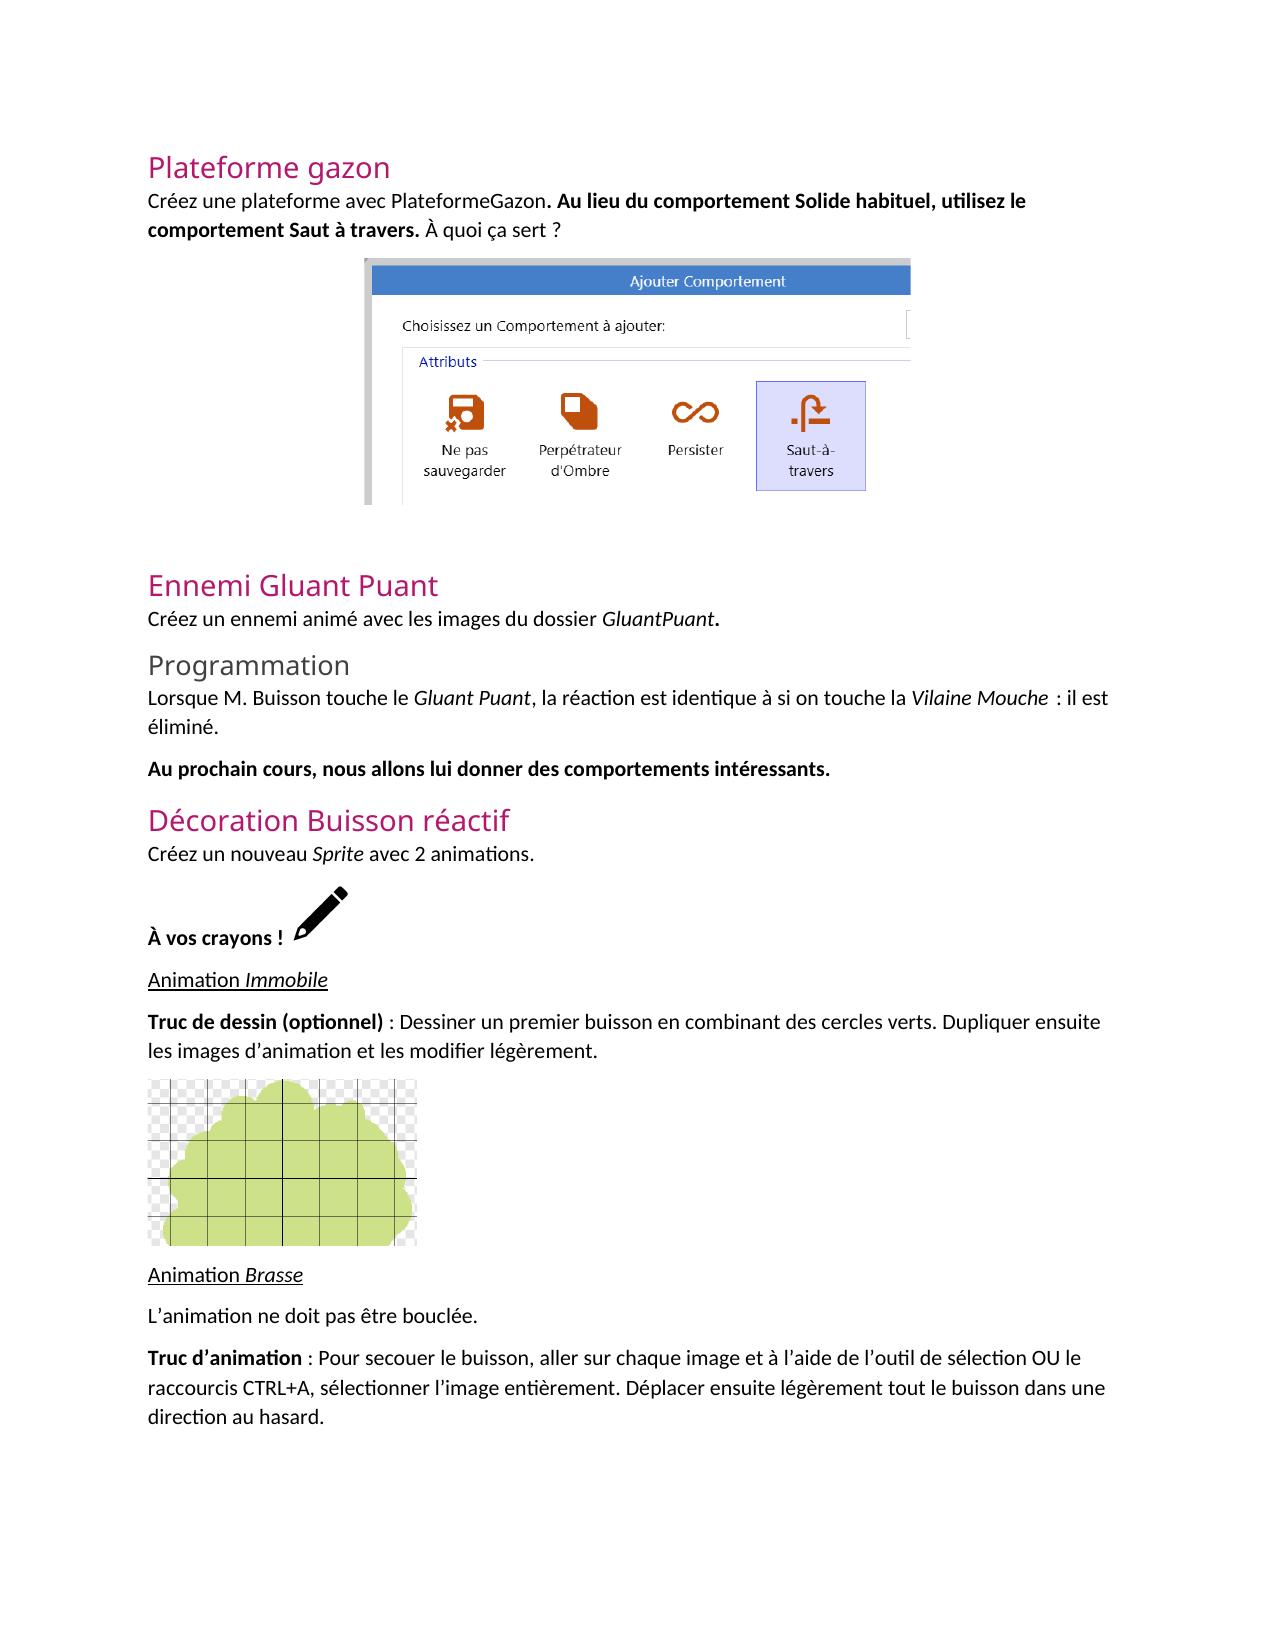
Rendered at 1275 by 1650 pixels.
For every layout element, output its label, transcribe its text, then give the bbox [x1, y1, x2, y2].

text Au prochain cours, nous allons lui donner des comportements intéressants. [148, 755, 1127, 781]
text Créez une plateforme avec PlateformeGazon. Au lieu du comportement Solide habituel, utilisez le comportement Saut à travers. À quoi ça sert ? [148, 187, 1127, 243]
picture [288, 882, 353, 946]
text Animation Immobile [148, 966, 1127, 993]
text Lorsque M. Buisson touche le Gluant Puant, la réaction est identique à si on touche la Vilaine Mouche : il est éliminé. [148, 684, 1127, 739]
text Animation Brasse [148, 1261, 1127, 1287]
text Créez un nouveau Sprite avec 2 animations. [148, 840, 1127, 867]
text L’animation ne doit pas être bouclée. [148, 1303, 1127, 1329]
subtitle Ennemi Gluant Puant [148, 565, 1127, 605]
text Truc d’animation : Pour secouer le buisson, aller sur chaque image et à l’aide de l’outil de sélection OU le raccourcis CTRL+A, sélectionner l’image entièrement. Déplacer ensuite légèrement tout le buisson dans une direction au hasard. [148, 1344, 1127, 1429]
picture [364, 258, 911, 505]
text Créez un ennemi animé avec les images du dossier GluantPuant. [148, 605, 1127, 632]
picture [147, 1079, 417, 1246]
text À vos crayons ! [148, 882, 1127, 951]
text Truc de dessin (optionnel) : Dessiner un premier buisson en combinant des cercles verts. Dupliquer ensuite les images d’animation et les modifier légèrement. [148, 1008, 1127, 1064]
subtitle Décoration Buisson réactif [148, 801, 1127, 840]
subtitle Plateforme gazon [148, 148, 1127, 187]
subtitle Programmation [148, 647, 1127, 684]
